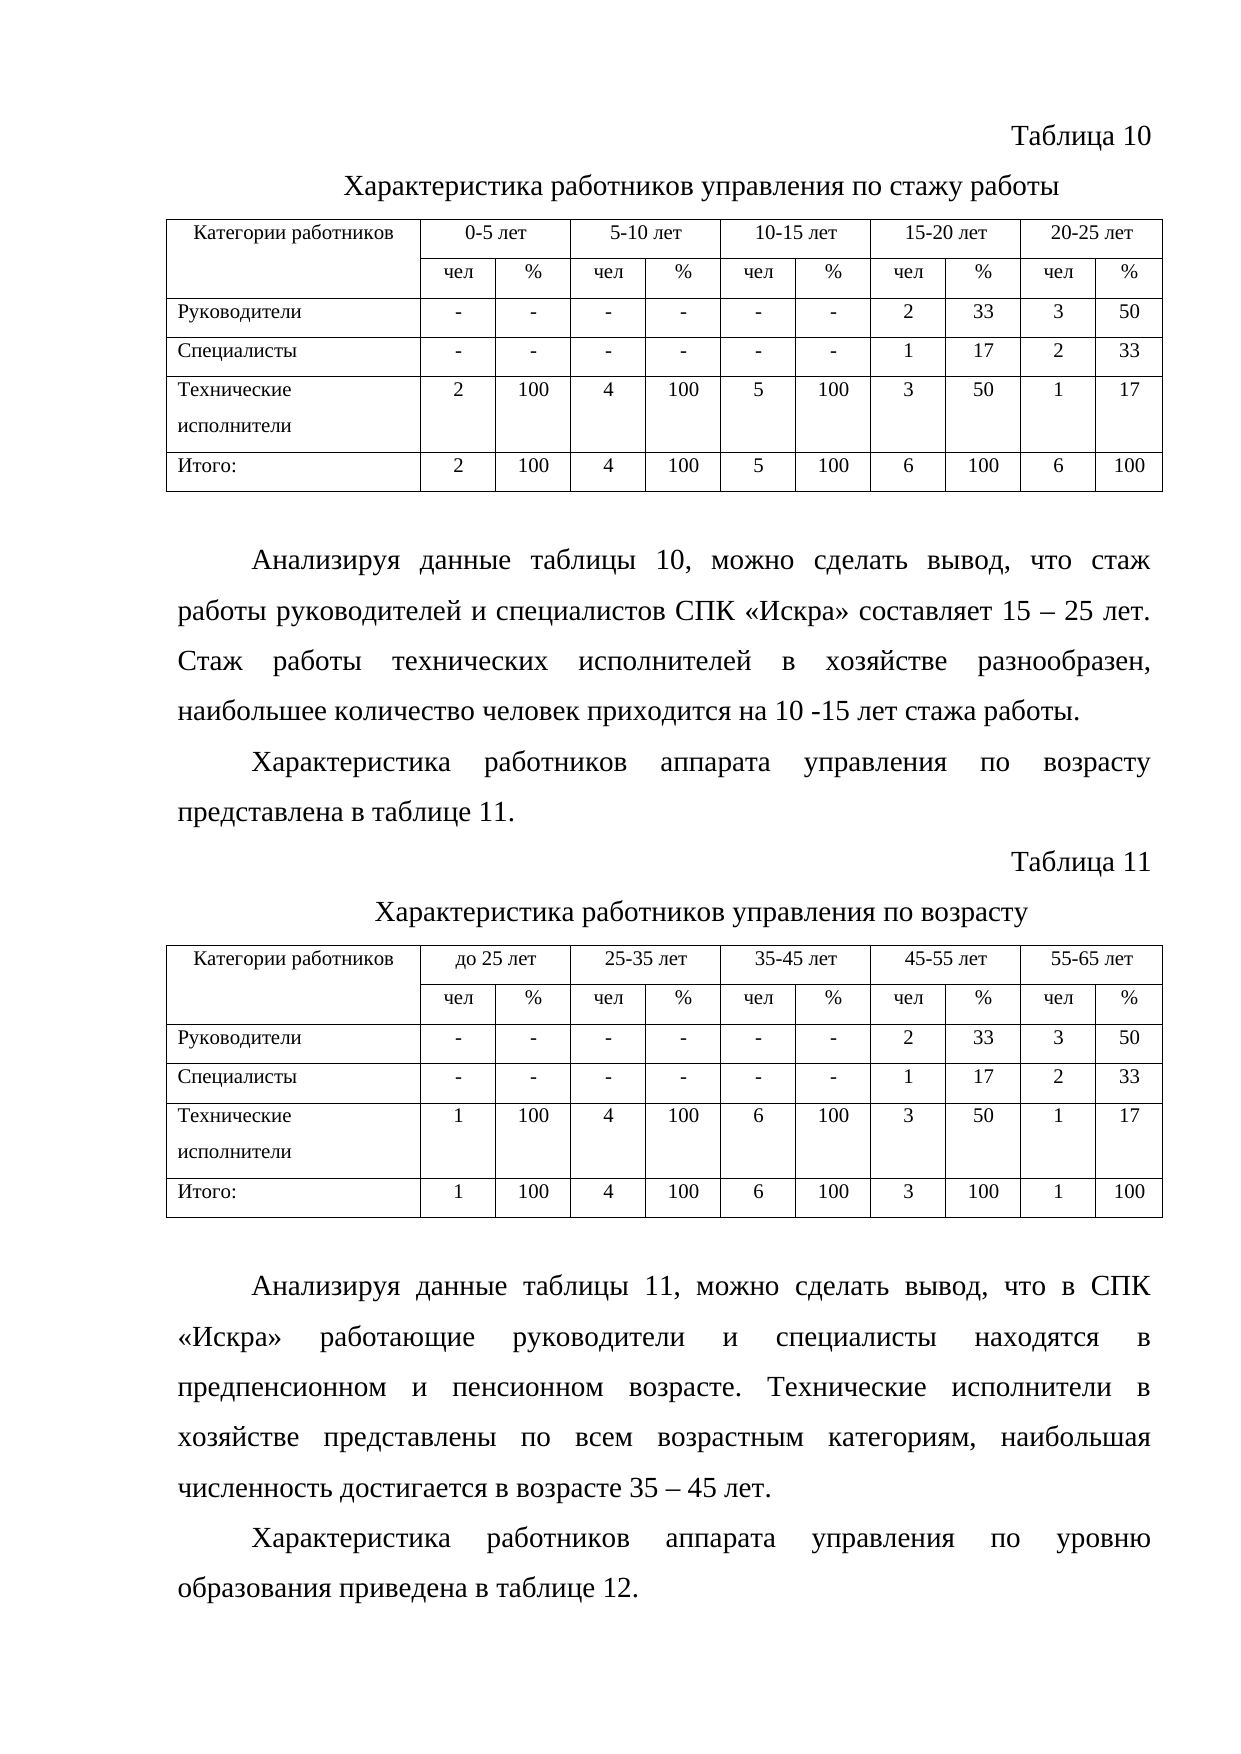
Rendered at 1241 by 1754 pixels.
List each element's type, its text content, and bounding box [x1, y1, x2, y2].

table_cell 17 [946, 338, 1020, 376]
table_cell % [1096, 985, 1162, 1024]
table_cell чел [721, 259, 795, 297]
table_cell % [646, 259, 720, 297]
table_cell 100 [1096, 453, 1162, 491]
table_cell - [421, 338, 495, 376]
table_cell чел [871, 259, 945, 297]
table_cell чел [421, 985, 495, 1024]
table_cell 6 [871, 453, 945, 491]
table_cell - [646, 299, 720, 337]
table_cell Итого: [167, 1179, 420, 1217]
table_cell Итого: [167, 453, 420, 491]
table_cell 100 [946, 1179, 1020, 1217]
table_cell - [421, 299, 495, 337]
table_cell Специалисты [167, 1064, 420, 1102]
table_header 45-55 лет [871, 946, 1020, 984]
table_cell - [796, 338, 870, 376]
table_cell Специалисты [167, 338, 420, 376]
table_cell 33 [946, 1025, 1020, 1063]
table_cell 33 [1096, 1064, 1162, 1102]
table_cell - [646, 338, 720, 376]
table_cell 2 [1021, 1064, 1095, 1102]
table_cell 50 [946, 1104, 1020, 1178]
table_cell 6 [721, 1179, 795, 1217]
table_cell 3 [1021, 299, 1095, 337]
table_header 20-25 лет [1021, 220, 1162, 258]
table_cell 1 [871, 338, 945, 376]
text Характеристика работников управления по стажу работы [177, 168, 1152, 202]
table_cell 1 [871, 1064, 945, 1102]
table_cell 100 [496, 1179, 570, 1217]
table_cell % [646, 985, 720, 1024]
table_cell - [571, 338, 645, 376]
text Таблица 10 [177, 118, 1152, 152]
table_cell 100 [646, 453, 720, 491]
table_cell 4 [571, 377, 645, 452]
table_cell % [496, 985, 570, 1024]
table_header Категории работников [167, 946, 420, 1024]
table_cell Технические исполнители [167, 377, 420, 452]
table_cell чел [1021, 259, 1095, 297]
table_cell % [796, 259, 870, 297]
table_cell 2 [421, 453, 495, 491]
table_cell чел [421, 259, 495, 297]
table_header 10-15 лет [721, 220, 870, 258]
text Анализируя данные таблицы 11, можно сделать вывод, что в СПК «Искра» работающие руководители и специалисты находятся в предпенсионном и пенсионном возрасте. Технические исполнители в хозяйстве представлены по всем возрастным категориям, наибольшая численность достигается в возрасте 35 – 45 лет. [177, 1268, 1152, 1503]
table_cell - [496, 299, 570, 337]
table_cell 100 [796, 453, 870, 491]
table_header 15-20 лет [871, 220, 1020, 258]
table_cell 1 [1021, 377, 1095, 452]
table_cell 4 [571, 1104, 645, 1178]
table_cell Технические исполнители [167, 1104, 420, 1178]
table_cell - [721, 1025, 795, 1063]
table_cell 3 [1021, 1025, 1095, 1063]
table_cell 100 [496, 377, 570, 452]
table_cell - [571, 1025, 645, 1063]
table_cell 2 [871, 1025, 945, 1063]
table_cell 3 [871, 1104, 945, 1178]
table_header 0-5 лет [421, 220, 570, 258]
table_cell 3 [871, 1179, 945, 1217]
table_cell 1 [421, 1104, 495, 1178]
table_header до 25 лет [421, 946, 570, 984]
table_cell - [796, 299, 870, 337]
table_cell 50 [1096, 299, 1162, 337]
table_cell 100 [796, 1179, 870, 1217]
table_cell 17 [1096, 377, 1162, 452]
table_cell 2 [1021, 338, 1095, 376]
table_header 25-35 лет [571, 946, 720, 984]
table_cell - [721, 1064, 795, 1102]
table_cell 6 [721, 1104, 795, 1178]
table_cell 33 [946, 299, 1020, 337]
table_cell 33 [1096, 338, 1162, 376]
table_cell 100 [1096, 1179, 1162, 1217]
table_cell 50 [946, 377, 1020, 452]
table_cell 2 [421, 377, 495, 452]
table_cell 5 [721, 453, 795, 491]
table_cell - [421, 1025, 495, 1063]
table_cell 100 [496, 1104, 570, 1178]
table_cell - [721, 299, 795, 337]
table_cell % [946, 259, 1020, 297]
table_cell 100 [646, 1179, 720, 1217]
table_cell % [796, 985, 870, 1024]
table_cell 2 [871, 299, 945, 337]
table_cell % [496, 259, 570, 297]
text Характеристика работников аппарата управления по возрасту представлена в таблице 11. [177, 744, 1152, 827]
table_cell Руководители [167, 1025, 420, 1063]
text Характеристика работников аппарата управления по уровню образования приведена в таблице 12. [177, 1520, 1152, 1604]
table_cell 1 [1021, 1104, 1095, 1178]
table_header 5-10 лет [571, 220, 720, 258]
table_cell - [421, 1064, 495, 1102]
table_cell чел [571, 985, 645, 1024]
table_header Категории работников [167, 220, 420, 297]
table_cell 4 [571, 453, 645, 491]
text Таблица 11 [177, 844, 1152, 878]
table_cell - [721, 338, 795, 376]
table_cell чел [721, 985, 795, 1024]
table_cell - [496, 338, 570, 376]
table_cell - [571, 299, 645, 337]
table_cell - [496, 1025, 570, 1063]
table_cell 100 [796, 1104, 870, 1178]
table_cell 100 [496, 453, 570, 491]
table_cell 3 [871, 377, 945, 452]
table_cell 6 [1021, 453, 1095, 491]
table_cell 100 [646, 377, 720, 452]
table_cell 5 [721, 377, 795, 452]
table_cell - [496, 1064, 570, 1102]
table_cell чел [871, 985, 945, 1024]
table_header 35-45 лет [721, 946, 870, 984]
table_cell % [1096, 259, 1162, 297]
table_cell 100 [796, 377, 870, 452]
table_cell Руководители [167, 299, 420, 337]
table_cell - [571, 1064, 645, 1102]
table_cell 17 [946, 1064, 1020, 1102]
table_cell 50 [1096, 1025, 1162, 1063]
table_header 55-65 лет [1021, 946, 1162, 984]
table_cell - [796, 1064, 870, 1102]
table_cell - [796, 1025, 870, 1063]
table_cell 4 [571, 1179, 645, 1217]
table_cell 1 [421, 1179, 495, 1217]
table_cell - [646, 1064, 720, 1102]
table_cell чел [571, 259, 645, 297]
table_cell - [646, 1025, 720, 1063]
table_cell 100 [946, 453, 1020, 491]
table_cell чел [1021, 985, 1095, 1024]
table_cell % [946, 985, 1020, 1024]
table_cell 100 [646, 1104, 720, 1178]
text Анализируя данные таблицы 10, можно сделать вывод, что стаж работы руководителей и специалистов СПК «Искра» составляет 15 – 25 лет. Стаж работы технических исполнителей в хозяйстве разнообразен, наибольшее количество человек приходится на 10 -15 лет стажа работы. [177, 542, 1152, 727]
table_cell 1 [1021, 1179, 1095, 1217]
text Характеристика работников управления по возрасту [177, 894, 1152, 928]
table_cell 17 [1096, 1104, 1162, 1178]
